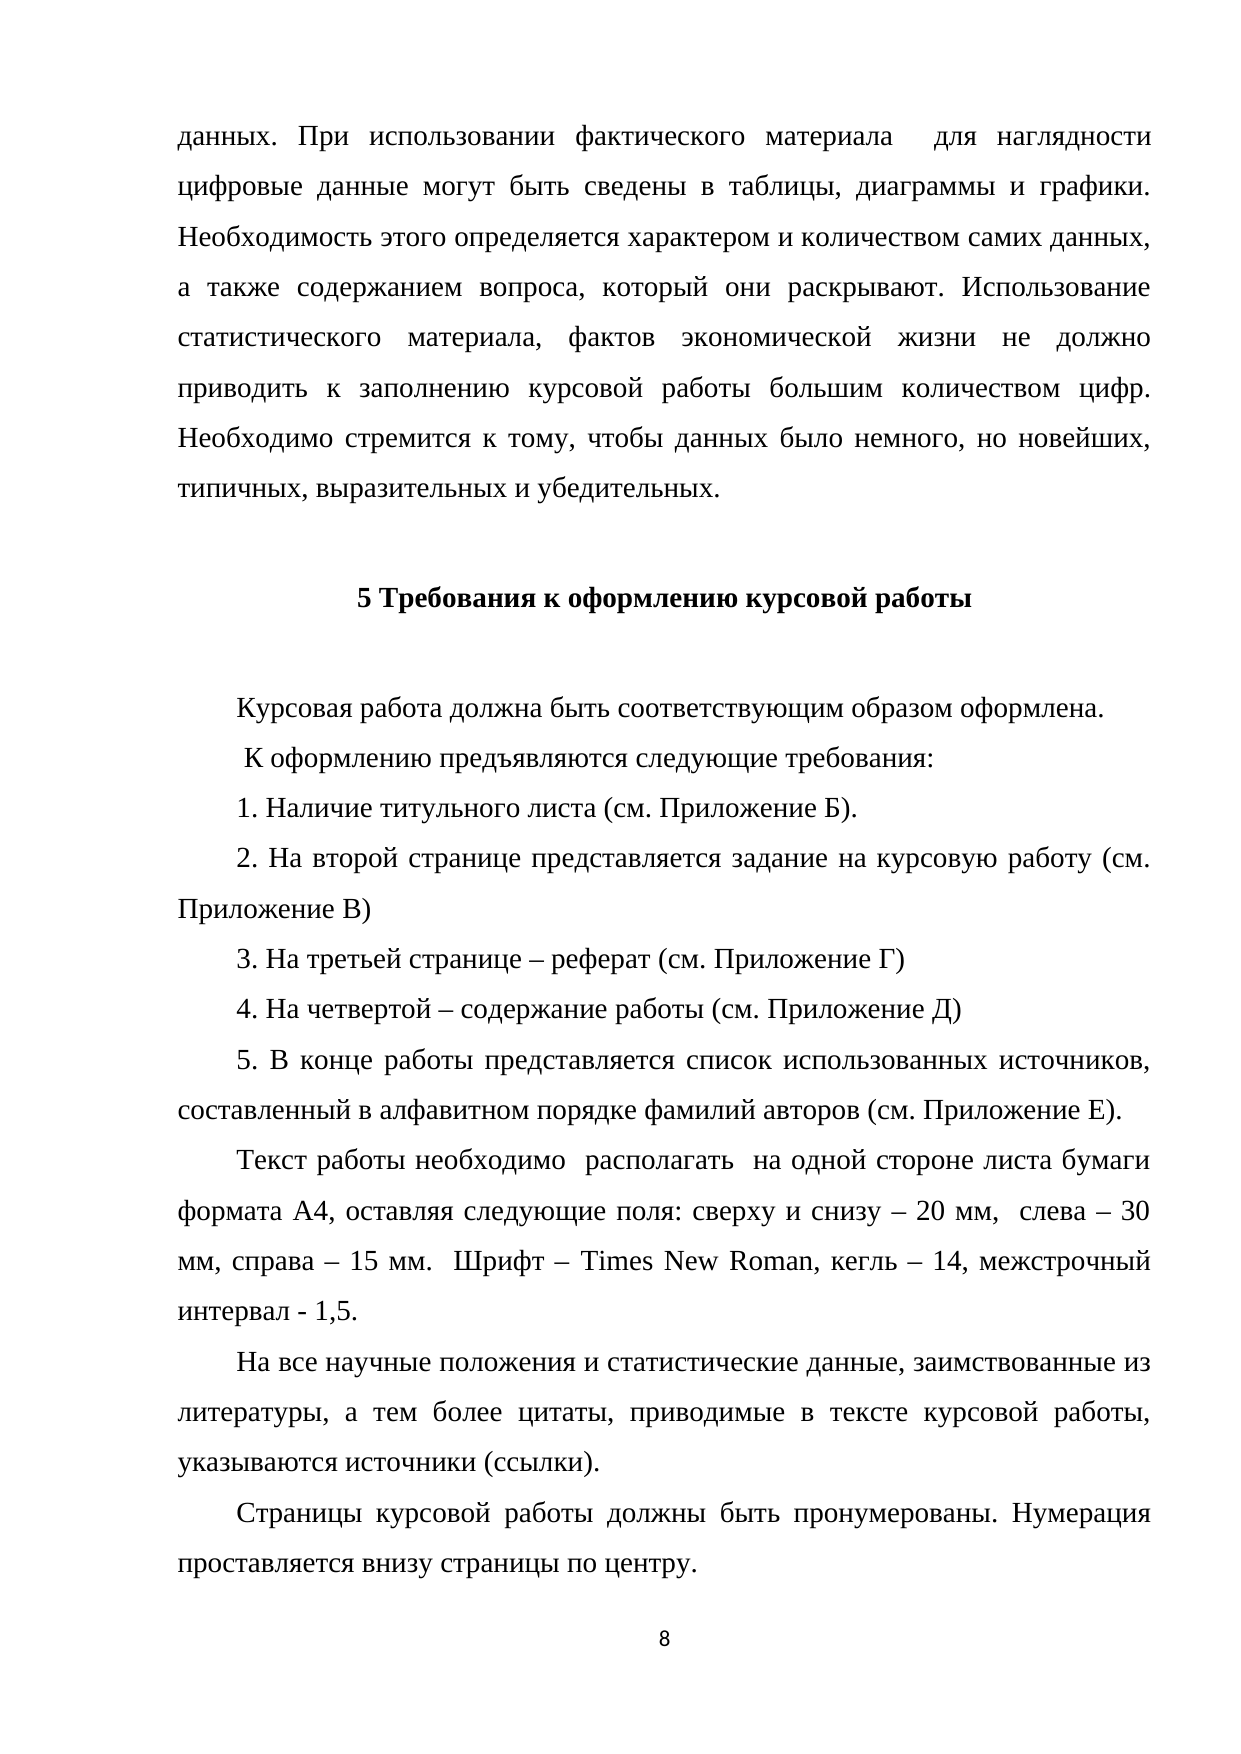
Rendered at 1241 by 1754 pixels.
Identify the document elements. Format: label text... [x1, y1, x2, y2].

text На все научные положения и статистические данные, заимствованные из литературы, а тем более цитаты, приводимые в тексте курсовой работы, указываются источники (ссылки). [177, 1344, 1152, 1478]
text 3. На третьей странице – реферат (см. Приложение Г) [177, 941, 1152, 975]
text К оформлению предъявляются следующие требования: [177, 740, 1152, 773]
text 4. На четвертой – содержание работы (см. Приложение Д) [177, 992, 1152, 1025]
text 1. Наличие титульного листа (см. Приложение Б). [177, 790, 1152, 824]
text 5. В конце работы представляется список использованных источников, составленный в алфавитном порядке фамилий авторов (см. Приложение Е). [177, 1042, 1152, 1126]
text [177, 118, 1152, 504]
text 2. На второй странице представляется задание на курсовую работу (см. Приложение В) [177, 841, 1152, 924]
text Текст работы необходимо располагать на одной стороне листа бумаги формата А4, оставляя следующие поля: сверху и снизу – 20 мм, слева – 30 мм, справа – 15 мм. Шрифт – Times New Roman, кегль – 14, межстрочный интервал - 1,5. [177, 1142, 1152, 1327]
text 5 Требования к оформлению курсовой работы [177, 580, 1152, 613]
text Страницы курсовой работы должны быть пронумерованы. Нумерация проставляется внизу страницы по центру. [177, 1495, 1152, 1578]
text Курсовая работа должна быть соответствующим образом оформлена. [177, 690, 1152, 723]
